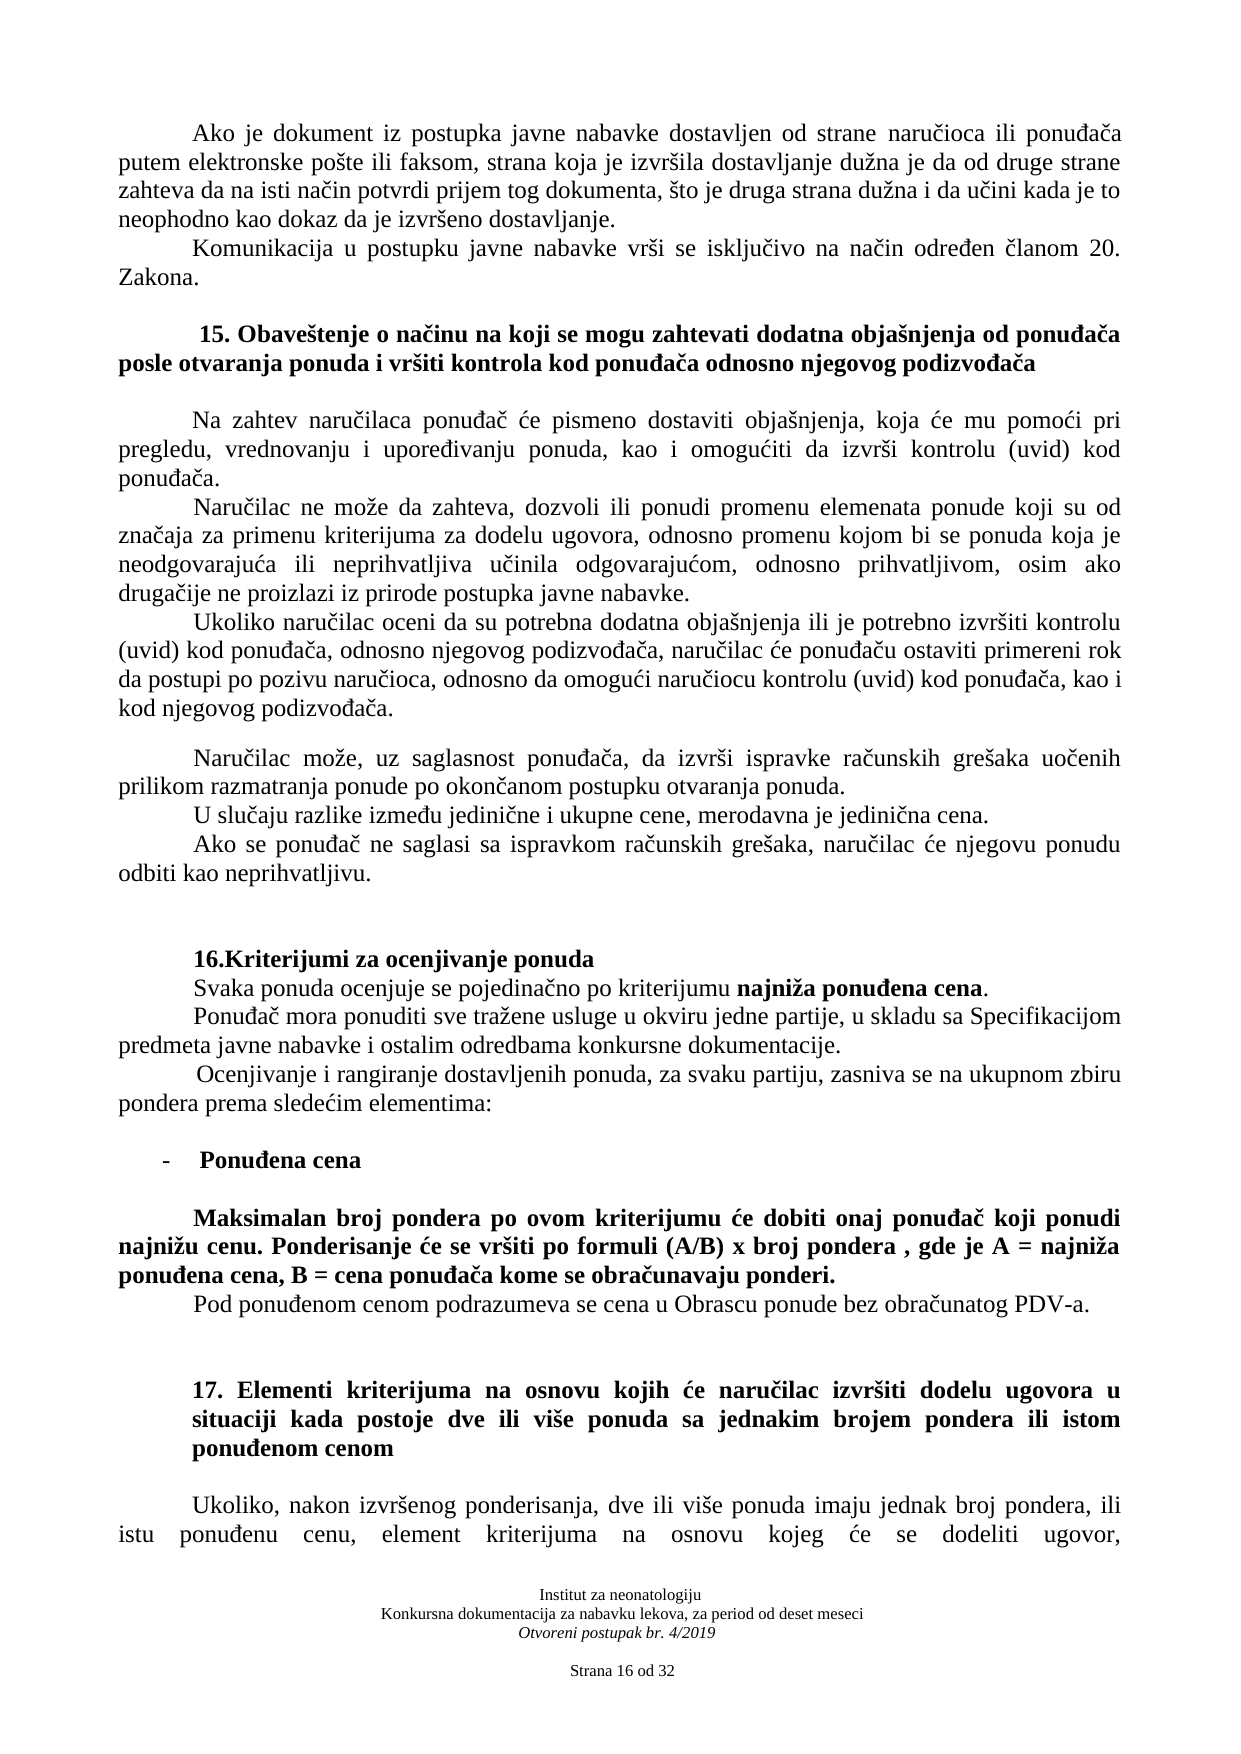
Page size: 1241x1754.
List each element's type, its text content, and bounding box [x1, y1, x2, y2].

text 17. Elementi kriterijuma na osnovu kojih će naručilac izvršiti dodelu ugovora u situaciji kada postoje dve ili više ponuda sa jednakim brojem pondera ili istom ponuđenom cenom [192, 1375, 1122, 1461]
text Ako je dokument iz postupka javne nabavke dostavljen od strane naručioca ili ponuđača putem elektronske pošte ili faksom, strana koja je izvršila dostavljanje dužna je da od druge strane zahteva da na isti način potvrdi prijem tog dokumenta, što je druga strana dužna i da učini kada je to neophodno kao dokaz da je izvršeno dostavljanje. [118, 118, 1122, 233]
text Na zahtev naručilaca ponuđač će pismeno dostaviti objašnjenja, koja će mu pomoći pri pregledu, vrednovanju i upoređivanju ponuda, kao i omogućiti da izvrši kontrolu (uvid) kod ponuđača. [118, 406, 1122, 492]
text Svaka ponuda ocenjuje se pojedinačno po kriterijumu najniža ponuđena cena. [193, 973, 1122, 1001]
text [118, 1490, 1122, 1548]
list Ponuđena cena [162, 1145, 1122, 1174]
list 16.Kriterijumi za ocenjivanje ponuda [193, 944, 1122, 973]
text Pod ponuđenom cenom podrazumeva se cena u Obrascu ponude bez obračunatog PDV-a. [118, 1289, 1122, 1318]
list Ukoliko naručilac oceni da su potrebna dodatna objašnjenja ili je potrebno izvršiti kontrolu (uvid) kod ponuđača, odnosno njegovog podizvođača, naručilac će ponuđaču ostaviti primereni rok da postupi po pozivu naručioca, odnosno da omogući naručiocu kontrolu (uvid) kod ponuđača, kao i kod njegovog podizvođača. [118, 607, 1122, 722]
text 15. Obaveštenje o načinu na koji se mogu zahtevati dodatna objašnjenja od ponuđača posle otvaranja ponuda i vršiti kontrola kod ponuđača odnosno njegovog podizvođača [118, 319, 1122, 377]
text U slučaju razlike između jedinične i ukupne cene, merodavna je jedinična cena. [118, 800, 1122, 829]
text Maksimalan broj pondera po ovom kriterijumu će dobiti onaj ponuđač koji ponudi najnižu cenu. Ponderisanje će se vršiti po formuli (A/B) x broj pondera , gde je A = najniža ponuđena cena, B = cena ponuđača kome se obračunavaju ponderi. [118, 1203, 1122, 1289]
text Ponuđač mora ponuditi sve tražene usluge u okviru jedne partije, u skladu sa Specifikacijom predmeta javne nabavke i ostalim odredbama konkursne dokumentacije. [118, 1001, 1122, 1059]
text Naručilac može, uz saglasnost ponuđača, da izvrši ispravke računskih grešaka uočenih prilikom razmatranja ponude po okončanom postupku otvaranja ponuda. [118, 743, 1122, 800]
text Komunikacija u postupku javne nabavke vrši se isključivo na način određen članom 20. Zakona. [118, 233, 1122, 291]
text Ocenjivanje i rangiranje dostavljenih ponuda, za svaku partiju, zasniva se na ukupnom zbiru pondera prema sledećim elementima: [118, 1059, 1122, 1116]
text Naručilac ne može da zahteva, dozvoli ili ponudi promenu elemenata ponude koji su od značaja za primenu kriterijuma za dodelu ugovora, odnosno promenu kojom bi se ponuda koja je neodgovarajuća ili neprihvatljiva učinila odgovarajućom, odnosno prihvatljivom, osim ako drugačije ne proizlazi iz prirode postupka javne nabavke. [118, 492, 1122, 607]
text Ako se ponuđač ne saglasi sa ispravkom računskih grešaka, naručilac će njegovu ponudu odbiti kao neprihvatljivu. [118, 829, 1122, 886]
